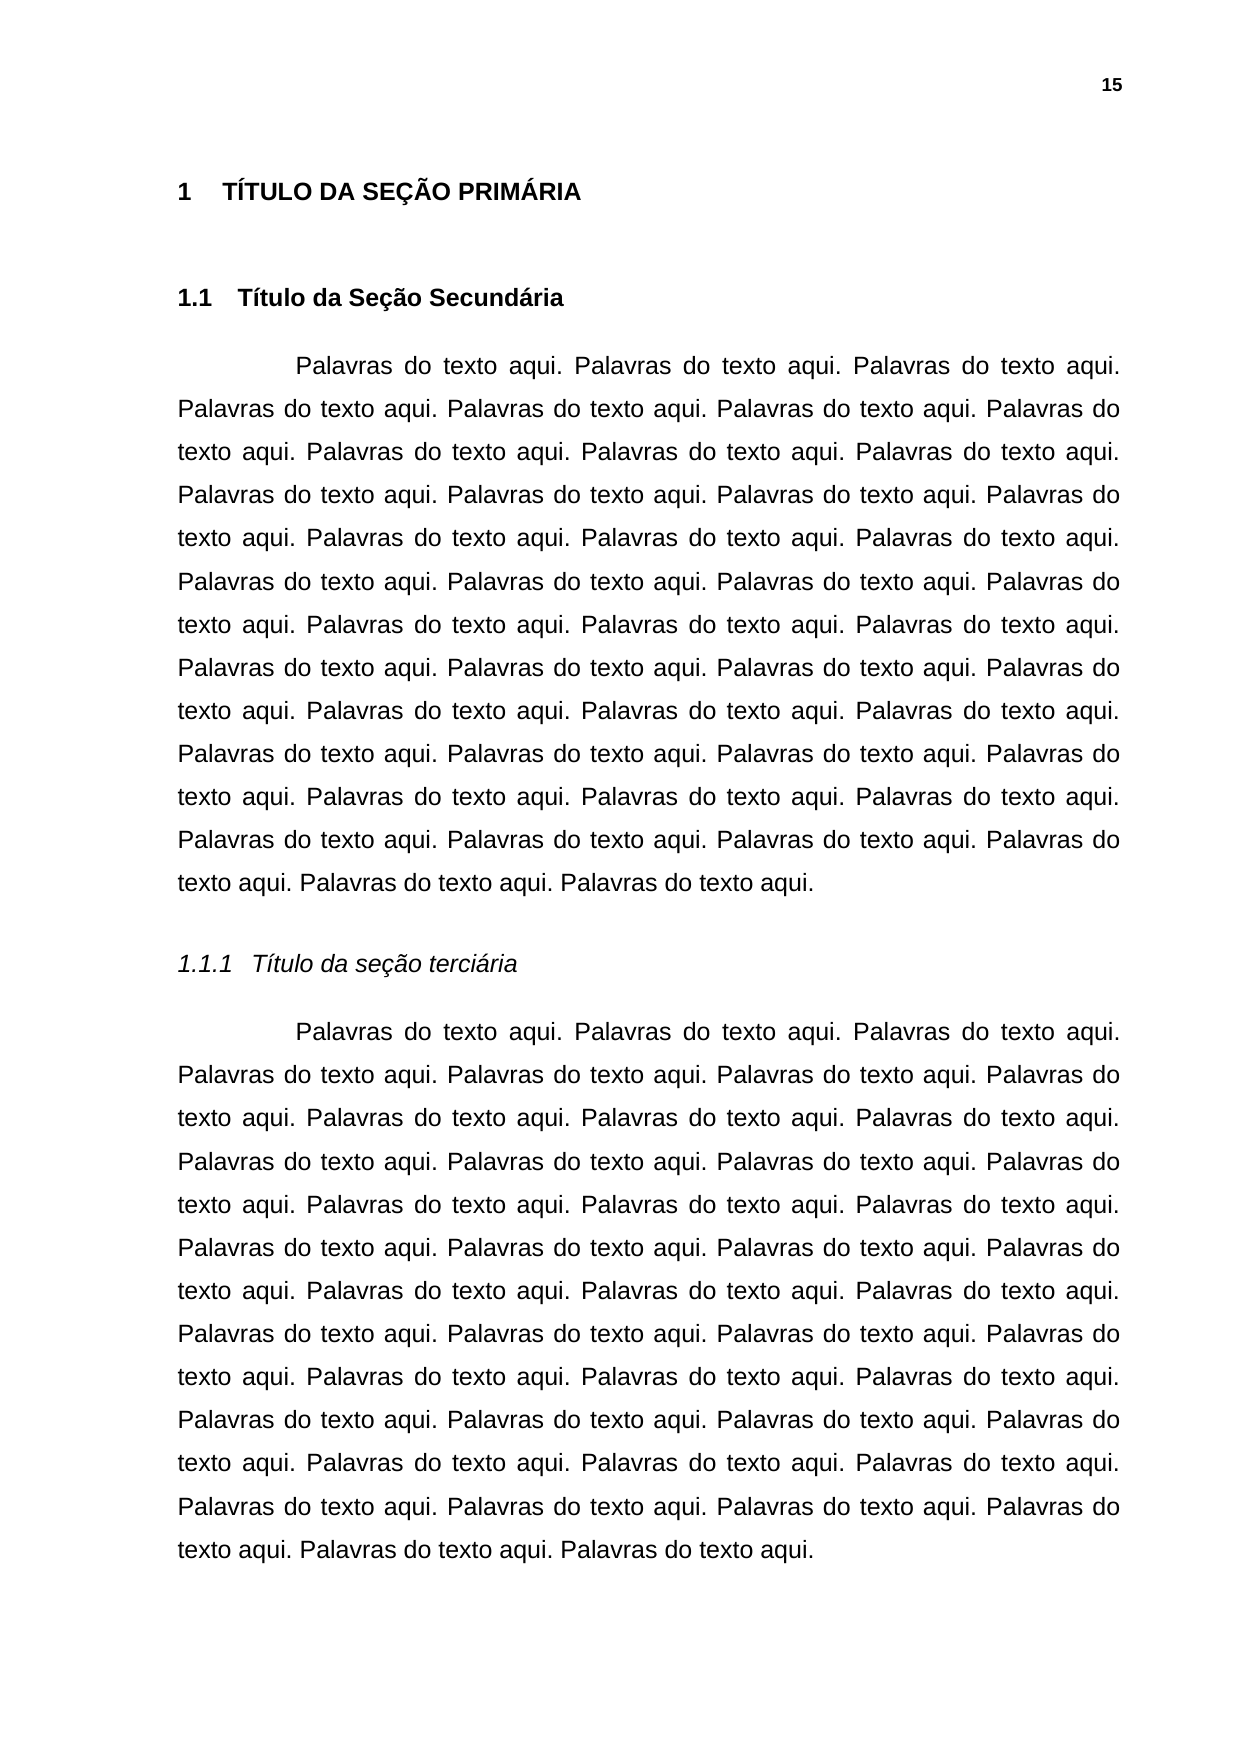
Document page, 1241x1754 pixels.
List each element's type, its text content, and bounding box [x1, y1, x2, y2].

subtitle Título da Seção Secundária [177, 283, 1122, 312]
subtitle Título da seção terciária [177, 949, 1122, 978]
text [177, 1017, 1122, 1563]
subtitle TÍTULO DA SEÇÃO PRIMÁRIA [177, 177, 1122, 206]
